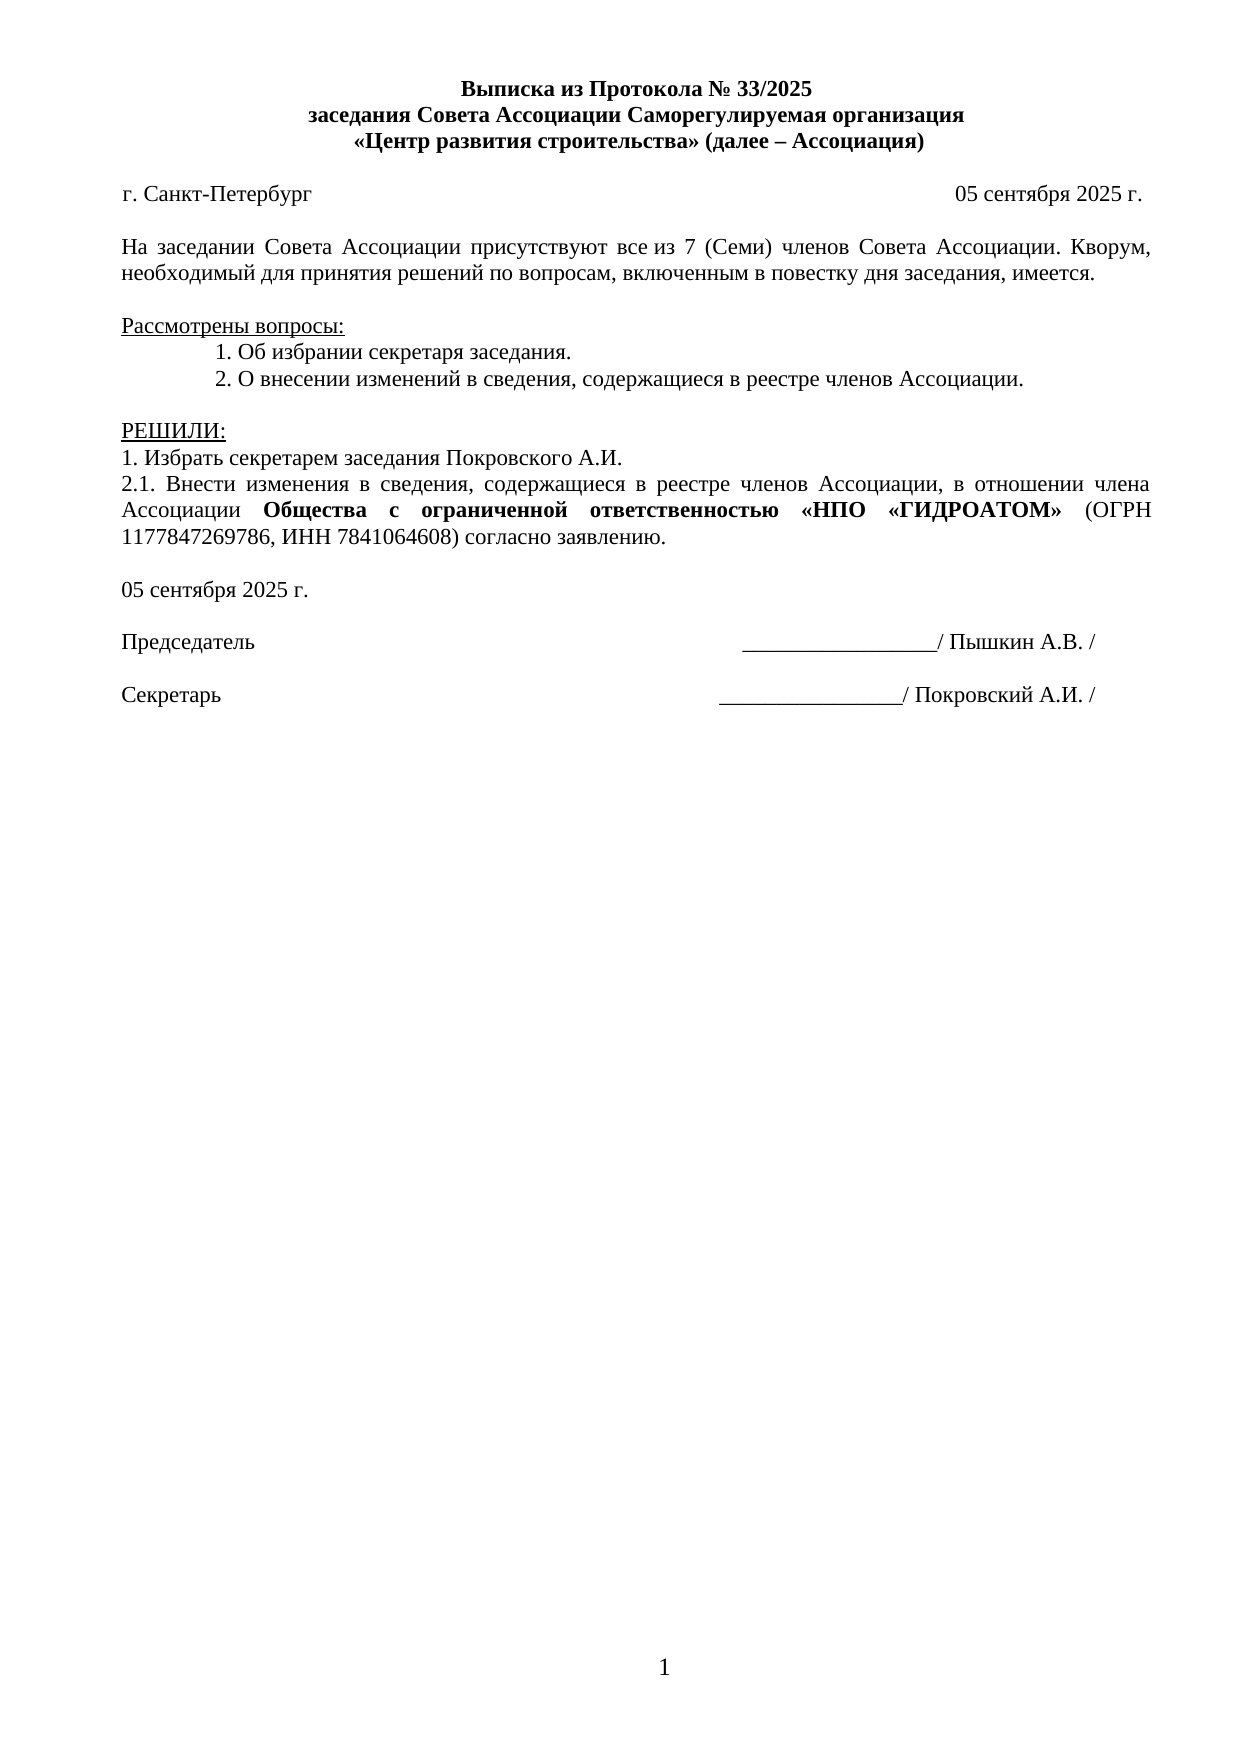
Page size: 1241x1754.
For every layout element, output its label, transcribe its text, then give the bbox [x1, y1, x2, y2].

text Рассмотрены вопросы: [121, 312, 1152, 338]
text Выписка из Протокола № 33/2025 [121, 75, 1152, 101]
text заседания Совета Ассоциации Саморегулируемая организация [121, 101, 1152, 128]
text РЕШИЛИ: [121, 417, 1152, 444]
text 05 сентября 2025 г. [121, 576, 1152, 602]
text 2.1. Внести изменения в сведения, содержащиеся в реестре членов Ассоциации, в отношении члена Ассоциации Общества с ограниченной ответственностью «НПО «ГИДРОАТОМ» (ОГРН 1177847269786, ИНН 7841064608) согласно заявлению. [121, 470, 1152, 549]
table_header _________________/ Пышкин А.В. / ________________/ Покровский А.И. / [309, 628, 1107, 707]
text На заседании Совета Ассоциации присутствуют все из 7 (Семи) членов Совета Ассоциации. Кворум, необходимый для принятия решений по вопросам, включенным в повестку дня заседания, имеется. [121, 233, 1152, 286]
table_header Председатель Секретарь [110, 628, 308, 707]
text «Центр развития строительства» (далее – Ассоциация) [121, 128, 1152, 154]
table_header г. Санкт-Петербург [111, 180, 632, 207]
table_header 05 сентября 2025 г. [633, 180, 1154, 207]
text 1. Об избрании секретаря заседания. [215, 338, 1152, 365]
text 1. Избрать секретарем заседания Покровского А.И. [121, 444, 1152, 470]
text 2. О внесении изменений в сведения, содержащиеся в реестре членов Ассоциации. [215, 365, 1152, 391]
